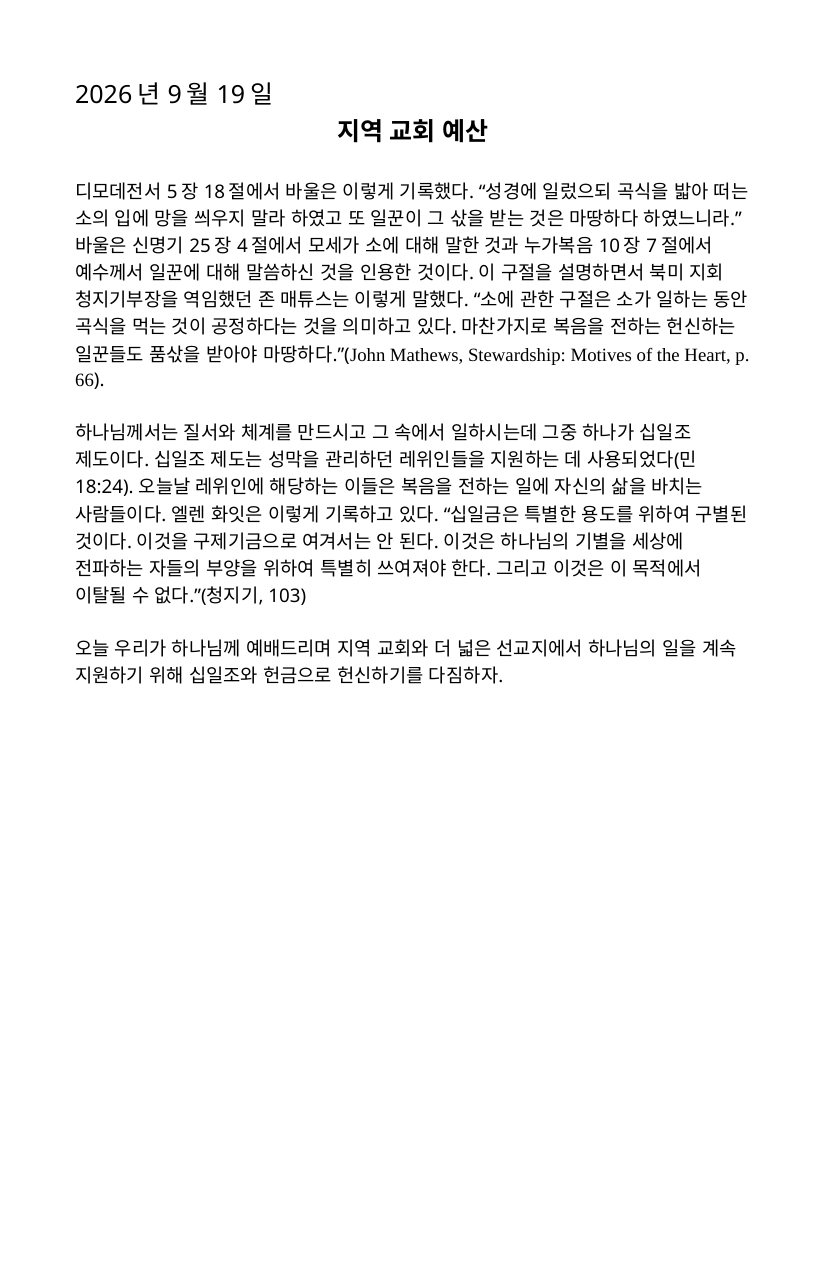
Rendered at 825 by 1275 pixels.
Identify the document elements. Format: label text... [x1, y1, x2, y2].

text 2026년 9월 19일 [75, 75, 750, 111]
text 지역 교회 예산 [75, 111, 750, 147]
text 디모데전서 5장 18절에서 바울은 이렇게 기록했다. “성경에 일렀으되 곡식을 밟아 떠는 소의 입에 망을 씌우지 말라 하였고 또 일꾼이 그 삯을 받는 것은 마땅하다 하였느니라.” 바울은 신명기 25장 4절에서 모세가 소에 대해 말한 것과 누가복음 10장 7절에서 예수께서 일꾼에 대해 말씀하신 것을 인용한 것이다. 이 구절을 설명하면서 북미 지회 청지기부장을 역임했던 존 매튜스는 이렇게 말했다. “소에 관한 구절은 소가 일하는 동안 곡식을 먹는 것이 공정하다는 것을 의미하고 있다. 마찬가지로 복음을 전하는 헌신하는 일꾼들도 품삯을 받아야 마땅하다.”(John Mathews, Stewardship: Motives of the Heart, p. 66). [75, 176, 750, 392]
text 하나님께서는 질서와 체계를 만드시고 그 속에서 일하시는데 그중 하나가 십일조 제도이다. 십일조 제도는 성막을 관리하던 레위인들을 지원하는 데 사용되었다(민 18:24). 오늘날 레위인에 해당하는 이들은 복음을 전하는 일에 자신의 삶을 바치는 사람들이다. 엘렌 화잇은 이렇게 기록하고 있다. “십일금은 특별한 용도를 위하여 구별된 것이다. 이것을 구제기금으로 여겨서는 안 된다. 이것은 하나님의 기별을 세상에 전파하는 자들의 부양을 위하여 특별히 쓰여져야 한다. 그리고 이것은 이 목적에서 이탈될 수 없다.”(청지기, 103) [75, 418, 750, 608]
text 오늘 우리가 하나님께 예배드리며 지역 교회와 더 넓은 선교지에서 하나님의 일을 계속 지원하기 위해 십일조와 헌금으로 헌신하기를 다짐하자. [75, 633, 750, 688]
